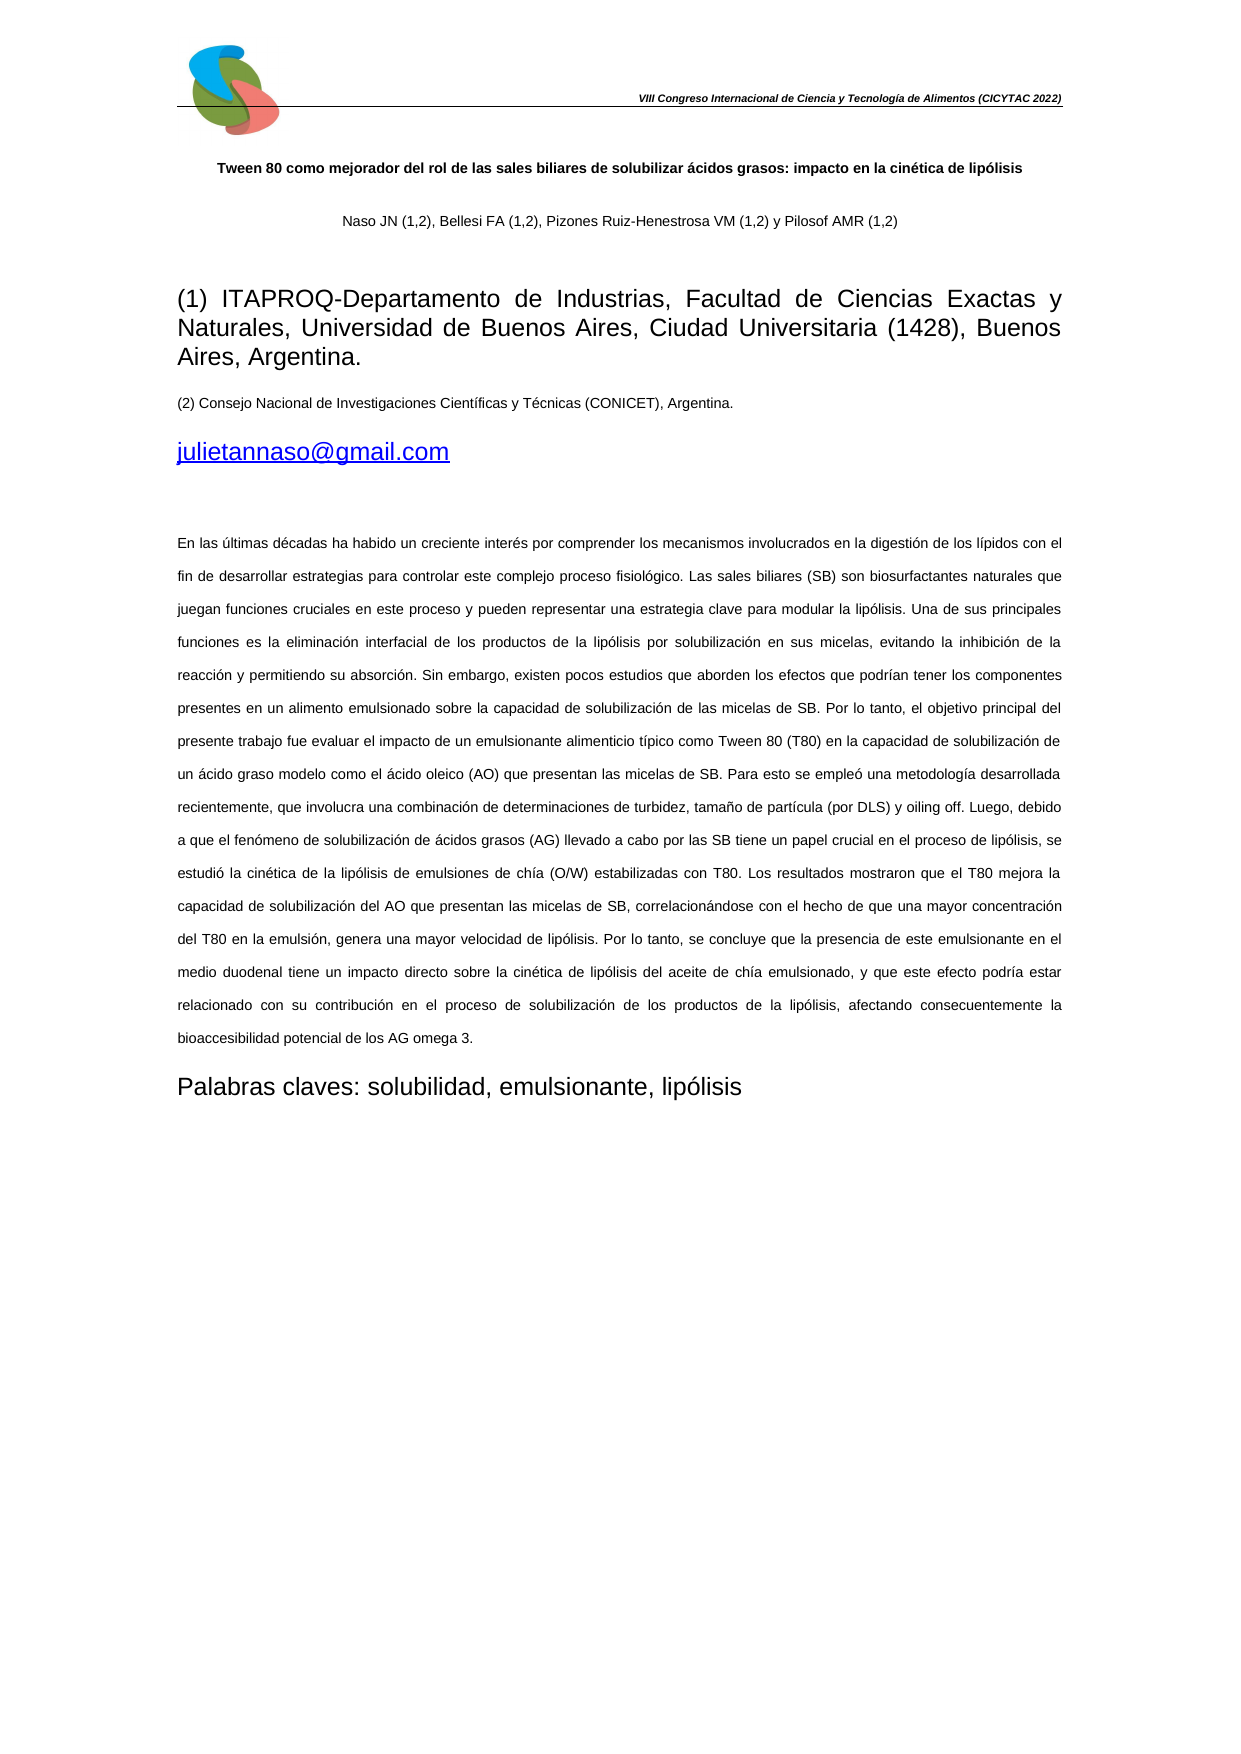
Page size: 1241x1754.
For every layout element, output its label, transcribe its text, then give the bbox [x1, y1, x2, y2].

text (1) ITAPROQ-Departamento de Industrias, Facultad de Ciencias Exactas y Naturales, Universidad de Buenos Aires, Ciudad Universitaria (1428), Buenos Aires, Argentina. [177, 284, 1063, 370]
text (2) Consejo Nacional de Investigaciones Científicas y Técnicas (CONICET), Argentina. [177, 383, 1063, 411]
text Palabras claves: solubilidad, emulsionante, lipólisis [177, 1072, 1063, 1101]
text En las últimas décadas ha habido un creciente interés por comprender los mecanismos involucrados en la digestión de los lípidos con el fin de desarrollar estrategias para controlar este complejo proceso fisiológico. Las sales biliares (SB) son biosurfactantes naturales que juegan funciones cruciales en este proceso y pueden representar una estrategia clave para modular la lipólisis. Una de sus principales funciones es la eliminación interfacial de los productos de la lipólisis por solubilización en sus micelas, evitando la inhibición de la reacción y permitiendo su absorción. Sin embargo, existen pocos estudios que aborden los efectos que podrían tener los componentes presentes en un alimento emulsionado sobre la capacidad de solubilización de las micelas de SB. Por lo tanto, el objetivo principal del presente trabajo fue evaluar el impacto de un emulsionante alimenticio típico como Tween 80 (T80) en la capacidad de solubilización de un ácido graso modelo como el ácido oleico (AO) que presentan las micelas de SB. Para esto se empleó una metodología desarrollada recientemente, que involucra una combinación de determinaciones de turbidez, tamaño de partícula (por DLS) y oiling off. Luego, debido a que el fenómeno de solubilización de ácidos grasos (AG) llevado a cabo por las SB tiene un papel crucial en el proceso de lipólisis, se estudió la cinética de la lipólisis de emulsiones de chía (O/W) estabilizadas con T80. Los resultados mostraron que el T80 mejora la capacidad de solubilización del AO que presentan las micelas de SB, correlacionándose con el hecho de que una mayor concentración del T80 en la emulsión, genera una mayor velocidad de lipólisis. Por lo tanto, se concluye que la presencia de este emulsionante en el medio duodenal tiene un impacto directo sobre la cinética de lipólisis del aceite de chía emulsionado, y que este efecto podría estar relacionado con su contribución en el proceso de solubilización de los productos de la lipólisis, afectando consecuentemente la bioaccesibilidad potencial de los AG omega 3. [177, 523, 1063, 1047]
text Tween 80 como mejorador del rol de las sales biliares de solubilizar ácidos grasos: impacto en la cinética de lipólisis [177, 147, 1063, 176]
text Naso JN (1,2), Bellesi FA (1,2), Pizones Ruiz-Henestrosa VM (1,2) y Pilosof AMR (1,2) [177, 201, 1063, 230]
text julietannaso@gmail.com [177, 437, 1063, 465]
picture [178, 107, 289, 146]
picture [178, 37, 289, 106]
